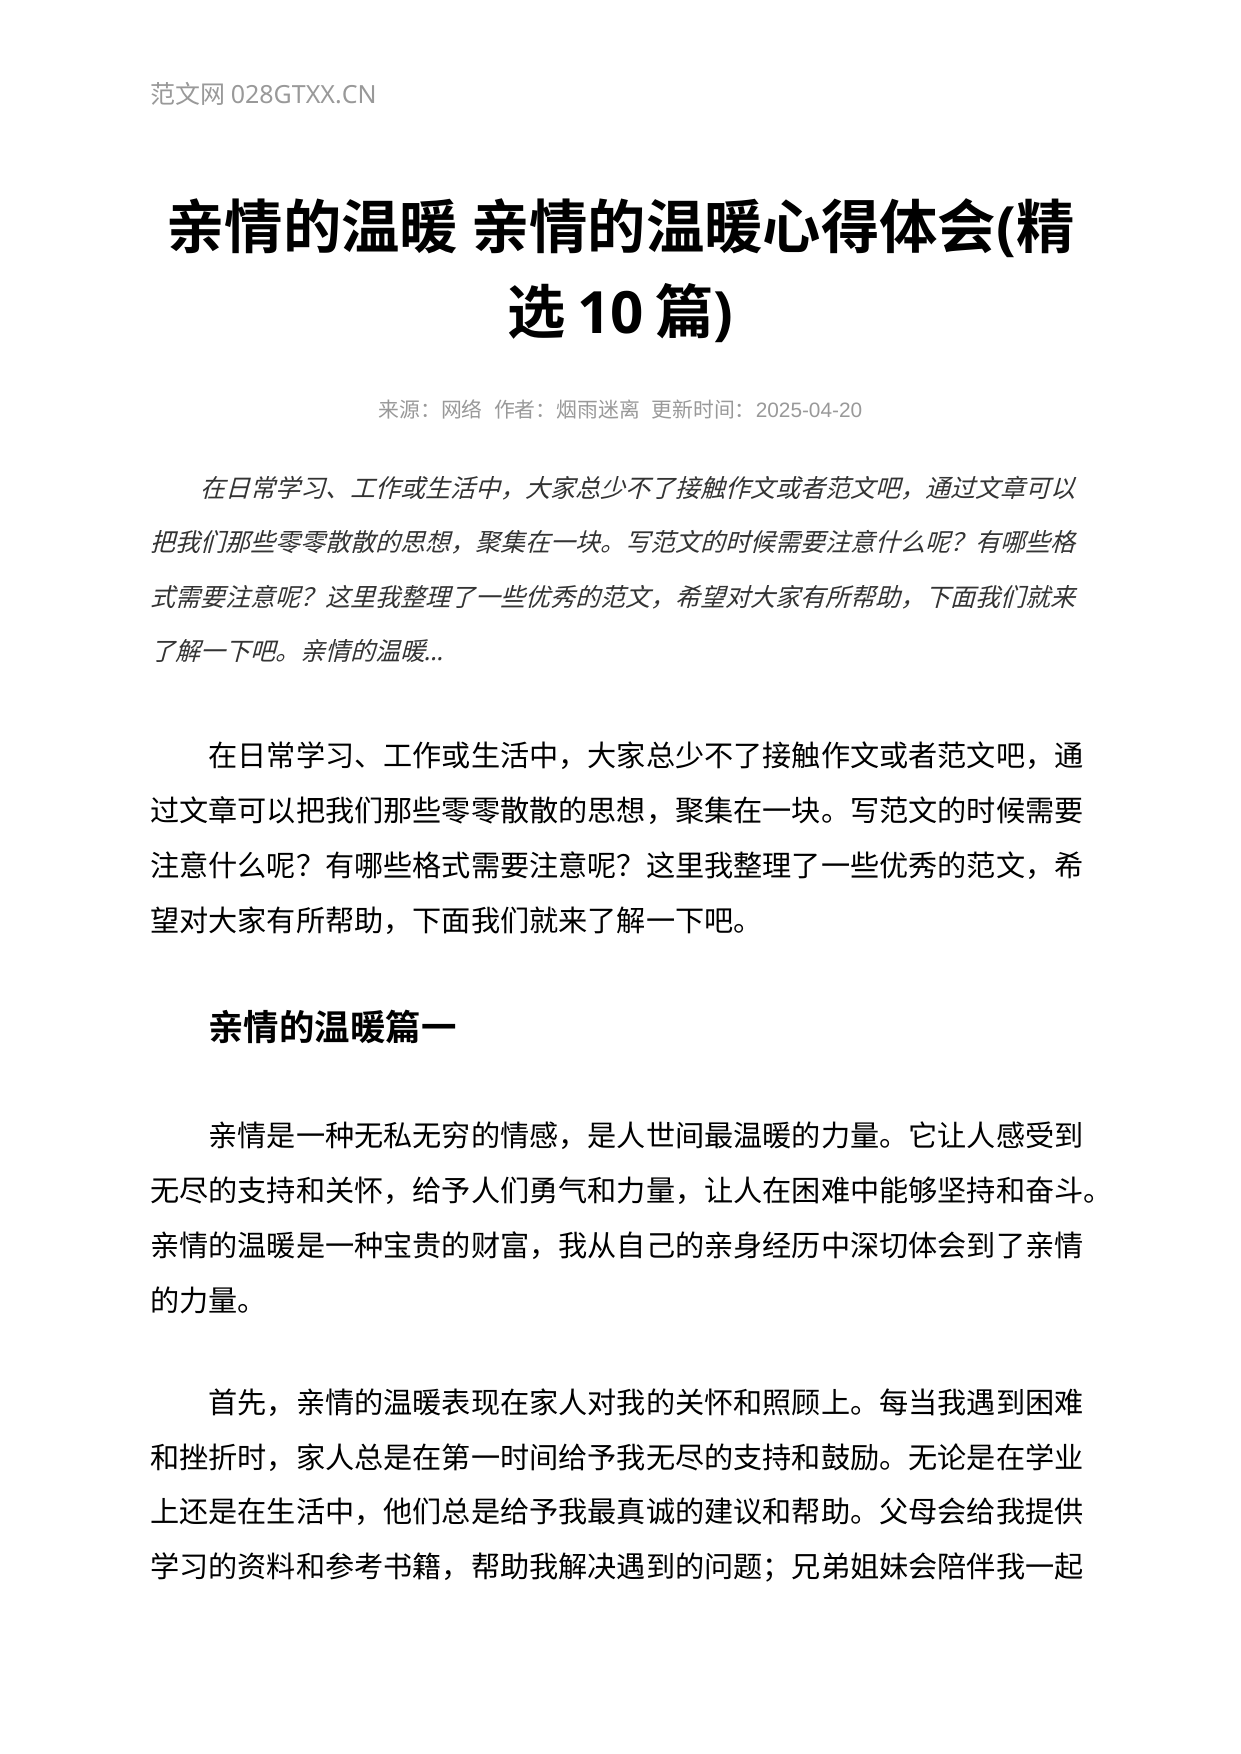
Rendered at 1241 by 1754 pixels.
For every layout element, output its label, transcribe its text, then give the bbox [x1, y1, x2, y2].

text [150, 1379, 1090, 1586]
text 在日常学习、工作或生活中，大家总少不了接触作文或者范文吧，通过文章可以把我们那些零零散散的思想，聚集在一块。写范文的时候需要注意什么呢？有哪些格式需要注意呢？这里我整理了一些优秀的范文，希望对大家有所帮助，下面我们就来了解一下吧。 [150, 733, 1090, 940]
text 在日常学习、工作或生活中，大家总少不了接触作文或者范文吧，通过文章可以把我们那些零零散散的思想，聚集在一块。写范文的时候需要注意什么呢？有哪些格式需要注意呢？这里我整理了一些优秀的范文，希望对大家有所帮助，下面我们就来了解一下吧。亲情的温暖... [150, 468, 1090, 668]
text 亲情是一种无私无穷的情感，是人世间最温暖的力量。它让人感受到无尽的支持和关怀，给予人们勇气和力量，让人在困难中能够坚持和奋斗。亲情的温暖是一种宝贵的财富，我从自己的亲身经历中深切体会到了亲情的力量。 [150, 1113, 1090, 1320]
text 亲情的温暖篇一 [150, 999, 1090, 1051]
text 来源：网络 作者：烟雨迷离 更新时间：2025-04-20 [150, 398, 1090, 422]
subtitle 亲情的温暖 亲情的温暖心得体会(精选10篇) [150, 181, 1090, 351]
